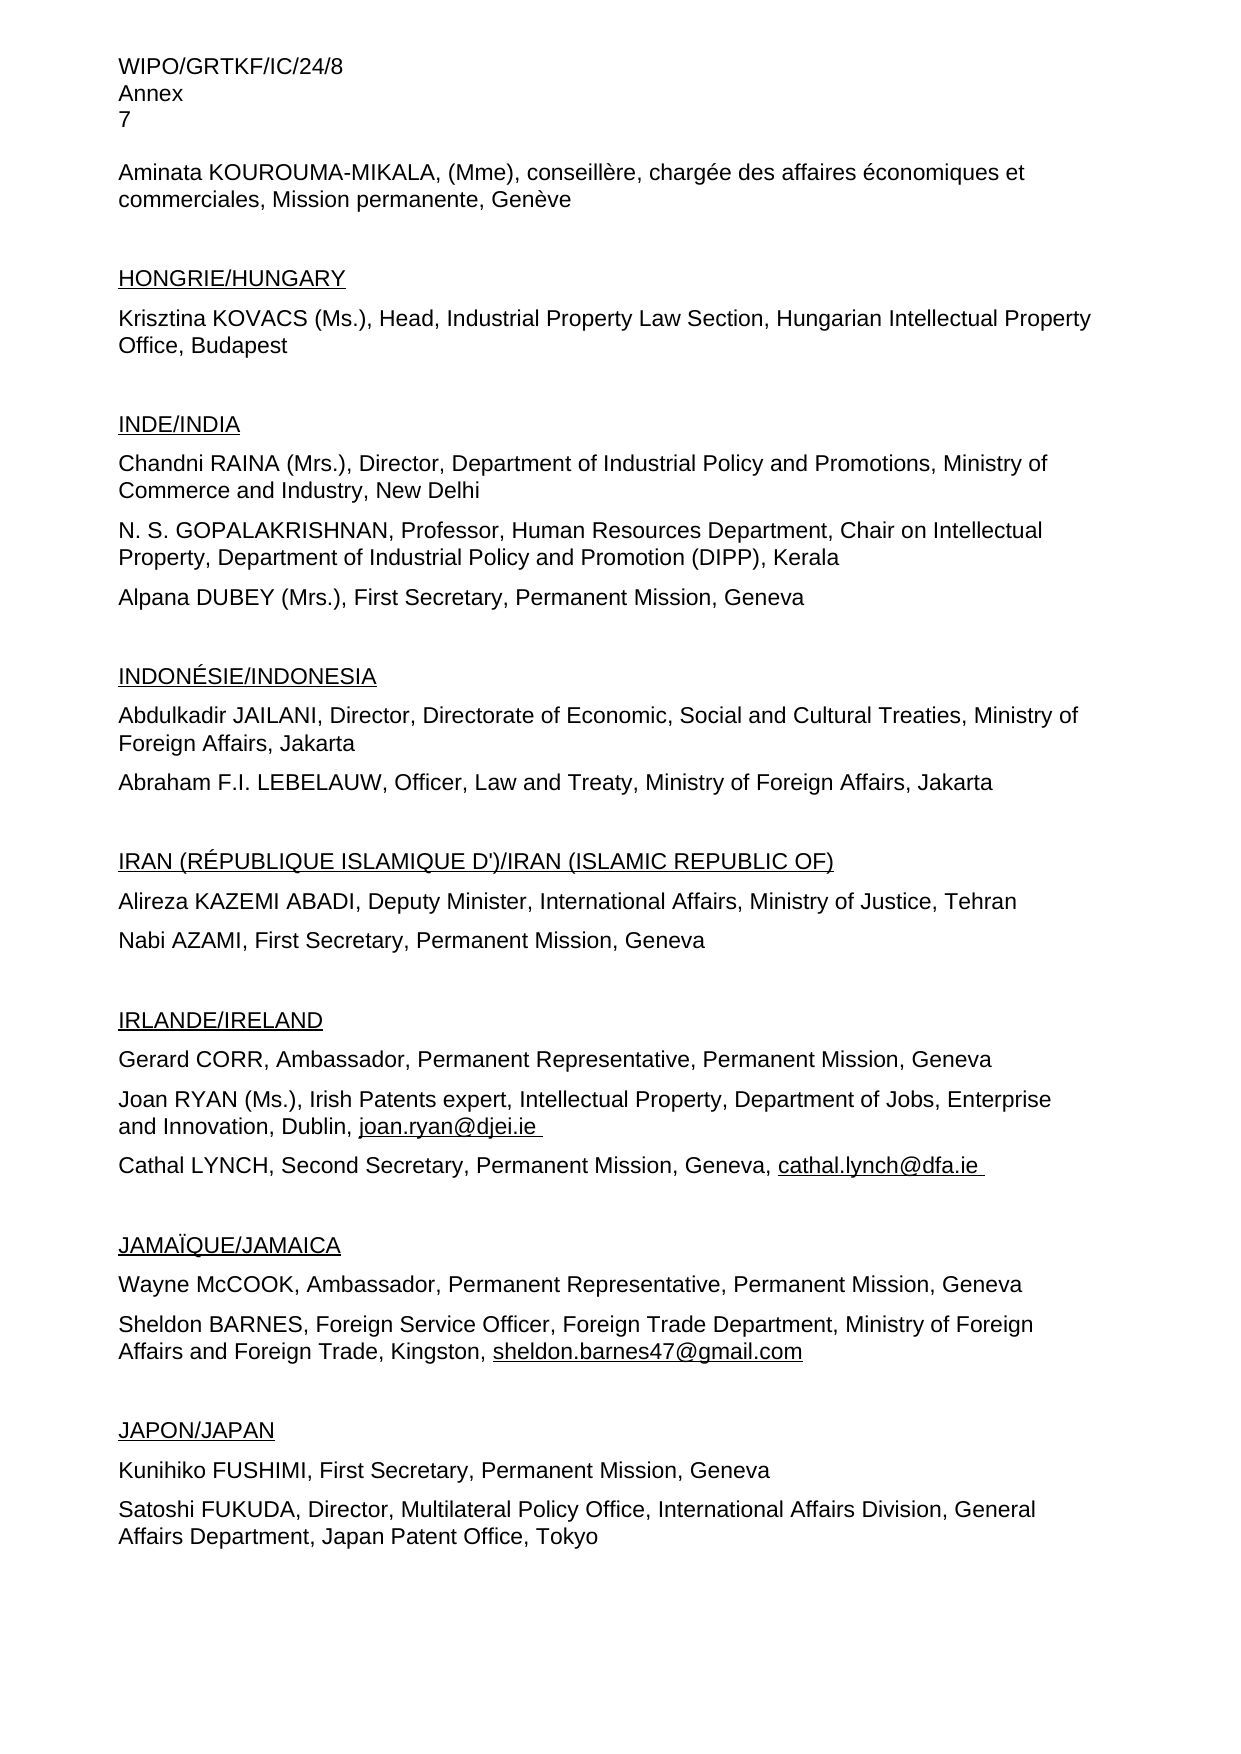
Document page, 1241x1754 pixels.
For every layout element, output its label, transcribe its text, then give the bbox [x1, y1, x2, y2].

text Gerard CORR, Ambassador, Permanent Representative, Permanent Mission, Geneva [118, 1046, 1092, 1073]
text IRLANDE/IRELAND [118, 1006, 1092, 1033]
text Sheldon BARNES, Foreign Service Officer, Foreign Trade Department, Ministry of Foreign Affairs and Foreign Trade, Kingston, sheldon.barnes47@gmail.com [118, 1311, 1092, 1365]
text Joan RYAN (Ms.), Irish Patents expert, Intellectual Property, Department of Jobs, Enterprise and Innovation, Dublin, joan.ryan@djei.ie [118, 1086, 1092, 1140]
text Satoshi FUKUDA, Director, Multilateral Policy Office, International Affairs Division, General Affairs Department, Japan Patent Office, Tokyo [118, 1496, 1092, 1550]
text Chandni RAINA (Mrs.), Director, Department of Industrial Policy and Promotions, Ministry of Commerce and Industry, New Delhi [118, 450, 1092, 504]
text Nabi AZAMI, First Secretary, Permanent Mission, Geneva [118, 927, 1092, 954]
text INDONÉSIE/INDONESIA [118, 663, 1092, 690]
text Aminata KOUROUMA-MIKALA, (Mme), conseillère, chargée des affaires économiques et commerciales, Mission permanente, Genève [118, 158, 1092, 213]
text Kunihiko FUSHIMI, First Secretary, Permanent Mission, Geneva [118, 1456, 1092, 1483]
text Alpana DUBEY (Mrs.), First Secretary, Permanent Mission, Geneva [118, 583, 1092, 611]
text Abraham F.I. LEBELAUW, Officer, Law and Treaty, Ministry of Foreign Affairs, Jakarta [118, 769, 1092, 796]
text JAMAÏQUE/JAMAICA [118, 1231, 1092, 1258]
text HONGRIE/HUNGARY [118, 265, 1092, 292]
text Krisztina KOVACS (Ms.), Head, Industrial Property Law Section, Hungarian Intellectual Property Office, Budapest [118, 304, 1092, 358]
text Wayne McCOOK, Ambassador, Permanent Representative, Permanent Mission, Geneva [118, 1271, 1092, 1298]
text JAPON/JAPAN [118, 1417, 1092, 1444]
text Abdulkadir JAILANI, Director, Directorate of Economic, Social and Cultural Treaties, Ministry of Foreign Affairs, Jakarta [118, 702, 1092, 756]
text INDE/INDIA [118, 411, 1092, 438]
text IRAN (RÉPUBLIQUE ISLAMIQUE D')/IRAN (ISLAMIC REPUBLIC OF) [118, 848, 1092, 875]
text Cathal LYNCH, Second Secretary, Permanent Mission, Geneva, cathal.lynch@dfa.ie [118, 1152, 1092, 1179]
text N. S. GOPALAKRISHNAN, Professor, Human Resources Department, Chair on Intellectual Property, Department of Industrial Policy and Promotion (DIPP), Kerala [118, 517, 1092, 571]
text Alireza KAZEMI ABADI, Deputy Minister, International Affairs, Ministry of Justice, Tehran [118, 888, 1092, 915]
